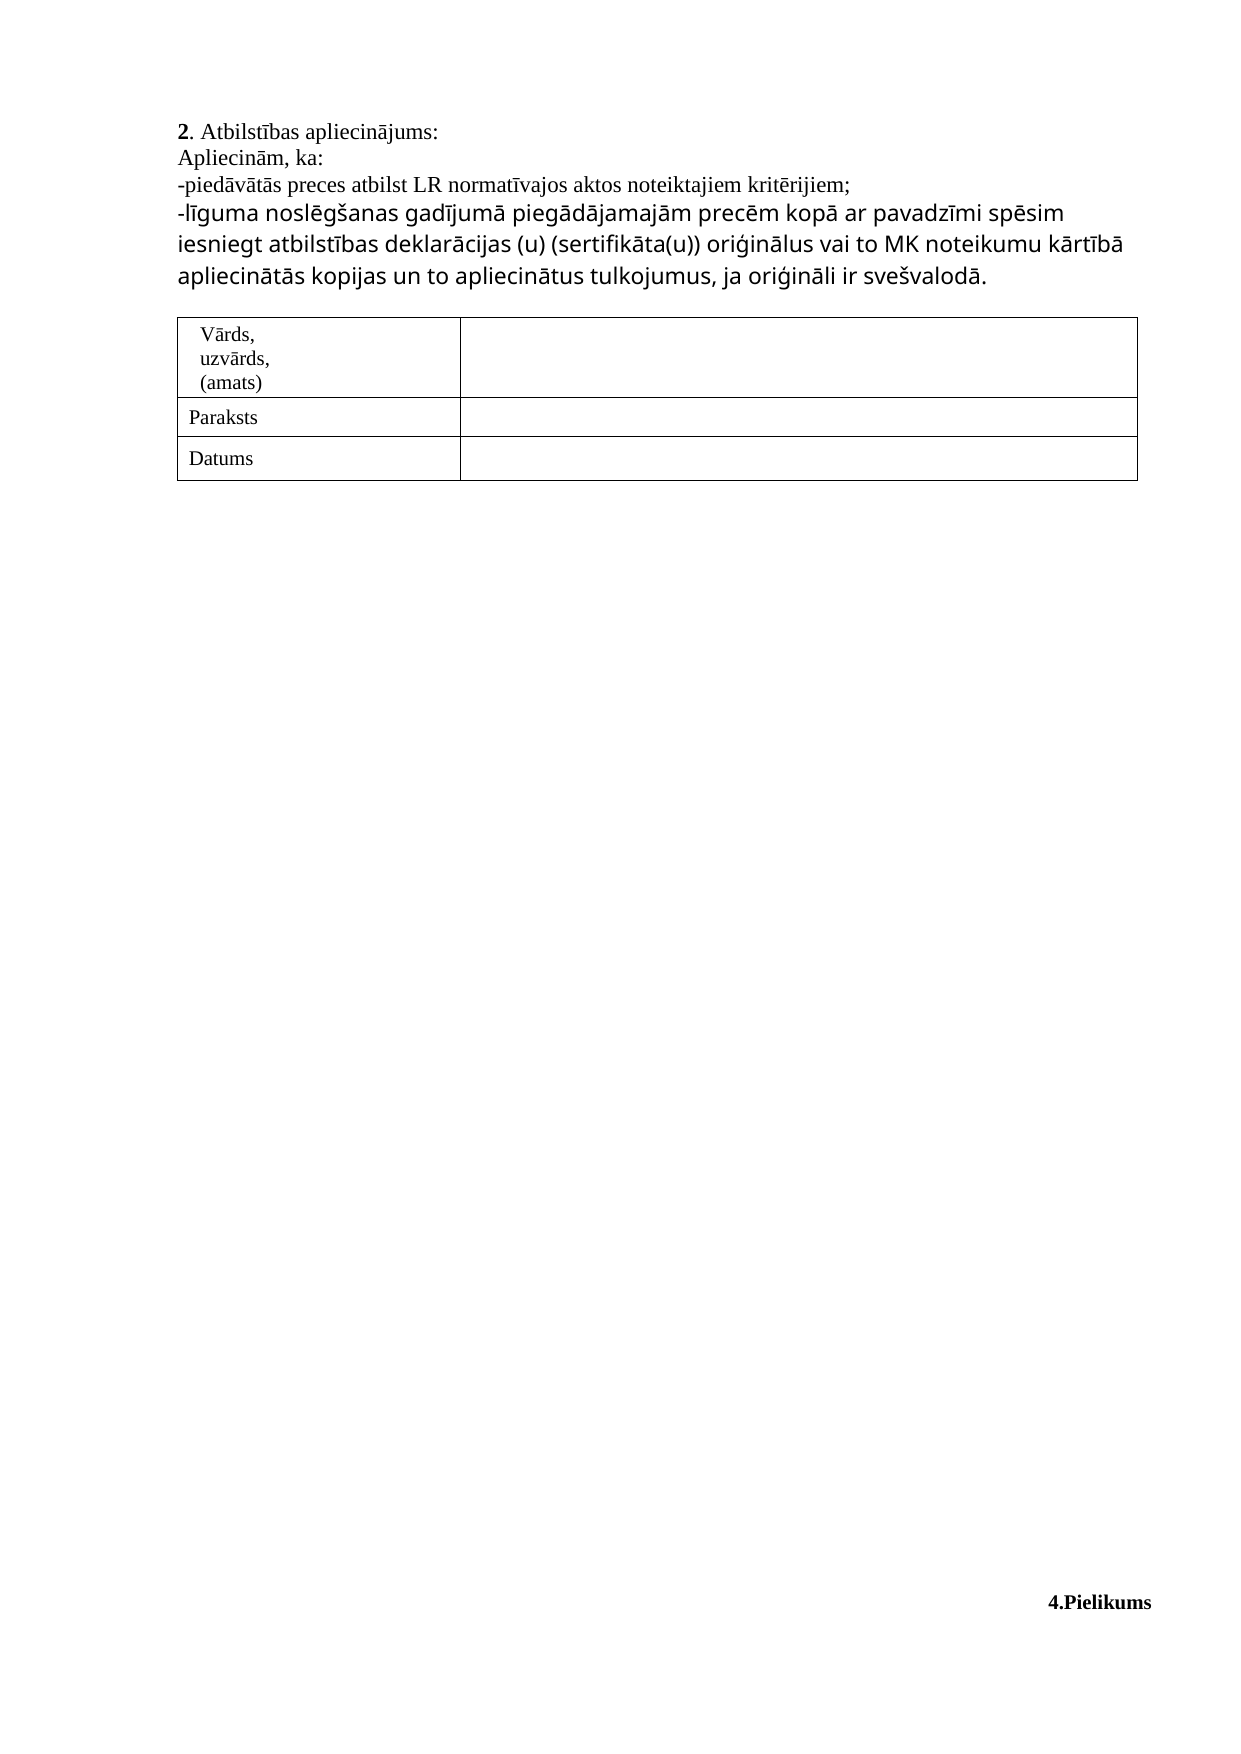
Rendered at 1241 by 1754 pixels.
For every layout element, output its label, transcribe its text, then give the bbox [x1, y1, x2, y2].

text 4.Pielikums [177, 1590, 1152, 1614]
text -piedāvātās preces atbilst LR normatīvajos aktos noteiktajiem kritērijiem; [177, 171, 1152, 197]
table_header [178, 318, 460, 397]
text Apliecinām, ka: [177, 144, 1152, 171]
table_cell [461, 437, 1137, 479]
table_cell Paraksts [178, 398, 460, 436]
table_header [461, 318, 1137, 397]
table_cell Datums [178, 437, 460, 479]
text -līguma noslēgšanas gadījumā piegādājamajām precēm kopā ar pavadzīmi spēsim iesniegt atbilstības deklarācijas (u) (sertifikāta(u)) oriģinālus vai to MK noteikumu kārtībā apliecinātās kopijas un to apliecinātus tulkojumus, ja oriģināli ir svešvalodā. [177, 197, 1152, 291]
table_cell [461, 398, 1137, 436]
text 2. Atbilstības apliecinājums: [177, 118, 1152, 144]
